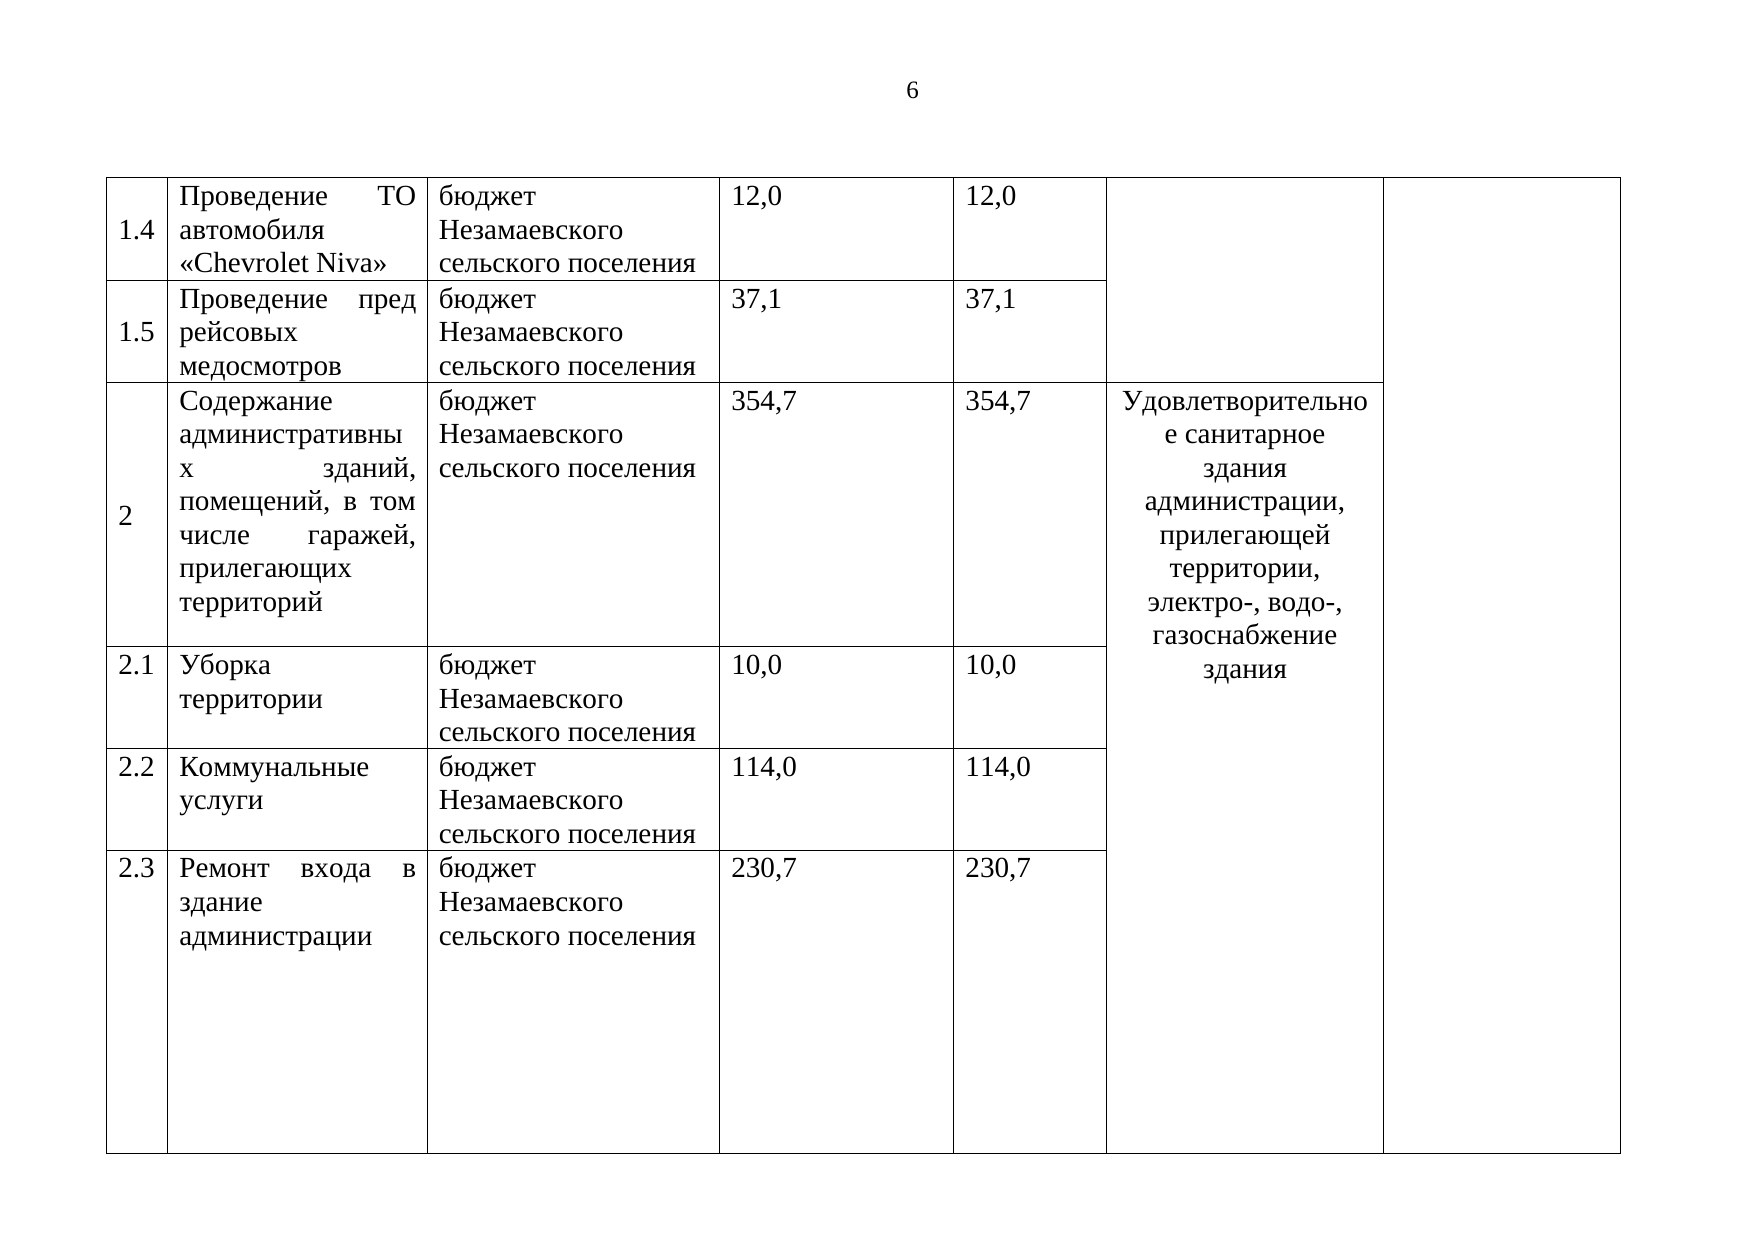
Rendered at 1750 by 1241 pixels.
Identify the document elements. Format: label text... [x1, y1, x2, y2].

table_cell 2.1 [107, 647, 167, 748]
table_cell Содержание административных зданий, помещений, в том числе гаражей, прилегающих территорий [168, 383, 427, 646]
table_cell Уборка территории [168, 647, 427, 748]
table_cell 2.3 [107, 851, 167, 1152]
table_cell 10,0 [720, 647, 953, 748]
table_cell Удовлетворительное санитарное здания администрации, прилегающей территории, электро-, водо-, газоснабжение здания [1107, 383, 1383, 1152]
table_cell 230,7 [720, 851, 953, 1152]
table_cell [428, 281, 719, 382]
table_cell 354,7 [954, 383, 1106, 646]
table_cell Ремонт входа в здание администрации [168, 851, 427, 1152]
table_cell Коммунальные услуги [168, 749, 427, 849]
table_cell 114,0 [720, 749, 953, 849]
table_cell 230,7 [954, 851, 1106, 1152]
table_cell 12,0 [954, 178, 1106, 280]
table_cell 1.4 [107, 178, 167, 280]
table_cell бюджет Незамаевского сельского поселения [428, 383, 719, 646]
table_cell 10,0 [954, 647, 1106, 748]
table_cell 2 [107, 383, 167, 646]
table_cell Проведение пред рейсовых медосмотров [168, 281, 427, 382]
table_cell бюджет Незамаевского сельского поселения [428, 647, 719, 748]
table_cell 1.5 [107, 281, 167, 382]
table_cell 37,1 [954, 281, 1106, 382]
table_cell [428, 178, 719, 280]
table_cell 2.2 [107, 749, 167, 849]
table_cell Проведение ТО автомобиля «Chevrolet Niva» [168, 178, 427, 280]
table_cell 37,1 [720, 281, 953, 382]
table_cell 354,7 [720, 383, 953, 646]
table_cell 114,0 [954, 749, 1106, 849]
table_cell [428, 851, 719, 1152]
table_cell бюджет Незамаевского сельского поселения [428, 749, 719, 849]
table_cell [1107, 178, 1383, 382]
table_cell 12,0 [720, 178, 953, 280]
